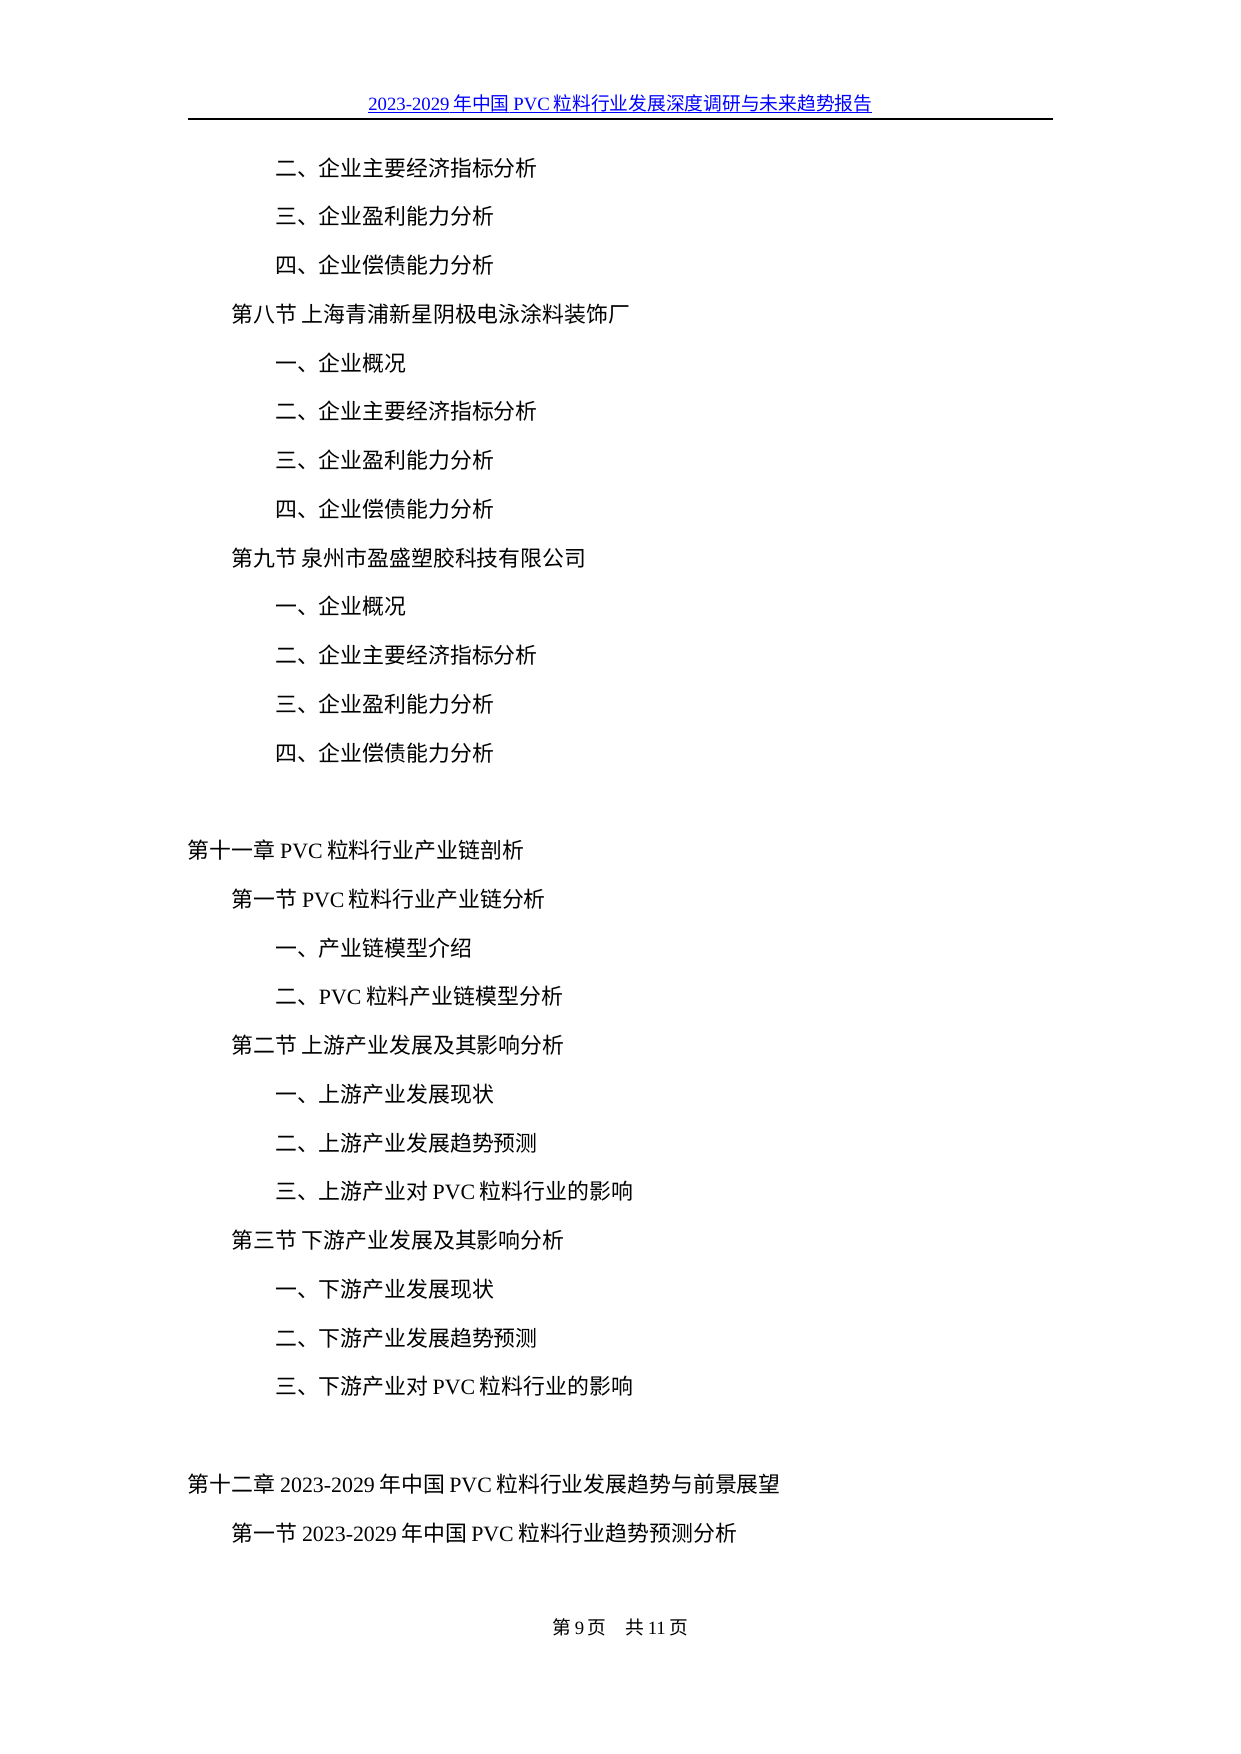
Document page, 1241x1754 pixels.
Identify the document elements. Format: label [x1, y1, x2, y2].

text [187, 150, 1053, 1548]
